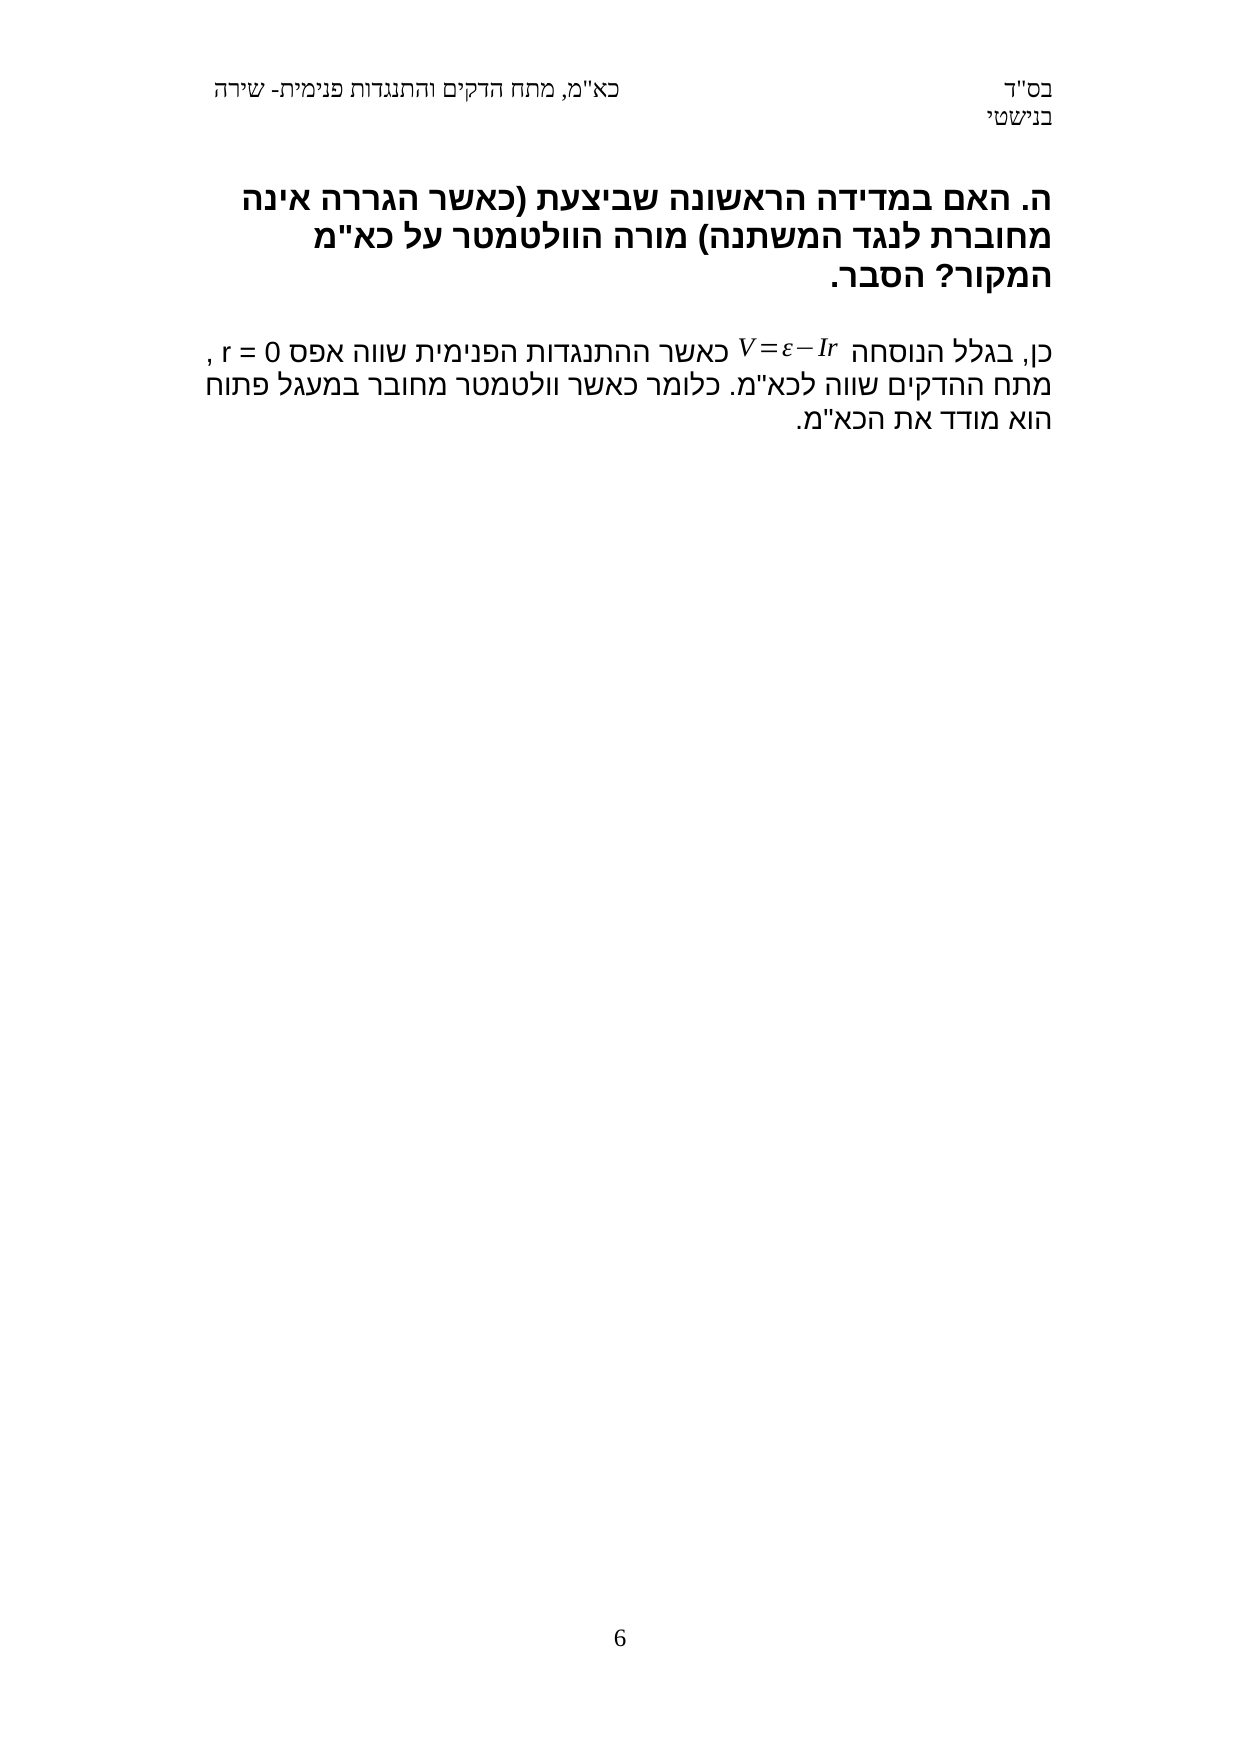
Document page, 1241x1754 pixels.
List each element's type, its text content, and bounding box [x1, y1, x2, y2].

text כן, בגלל הנוסחה כאשר ההתנגדות הפנימית שווה אפס r = 0 , מתח ההדקים שווה לכא"מ. כלומר כאשר וולטמטר מחובר במעגל פתוח הוא מודד את הכא"מ. [187, 332, 1053, 435]
text ה. האם במדידה הראשונה שביצעת (כאשר הגררה אינה מחוברת לנגד המשתנה) מורה הוולטמטר על כא"מ המקור? הסבר. [187, 179, 1053, 294]
